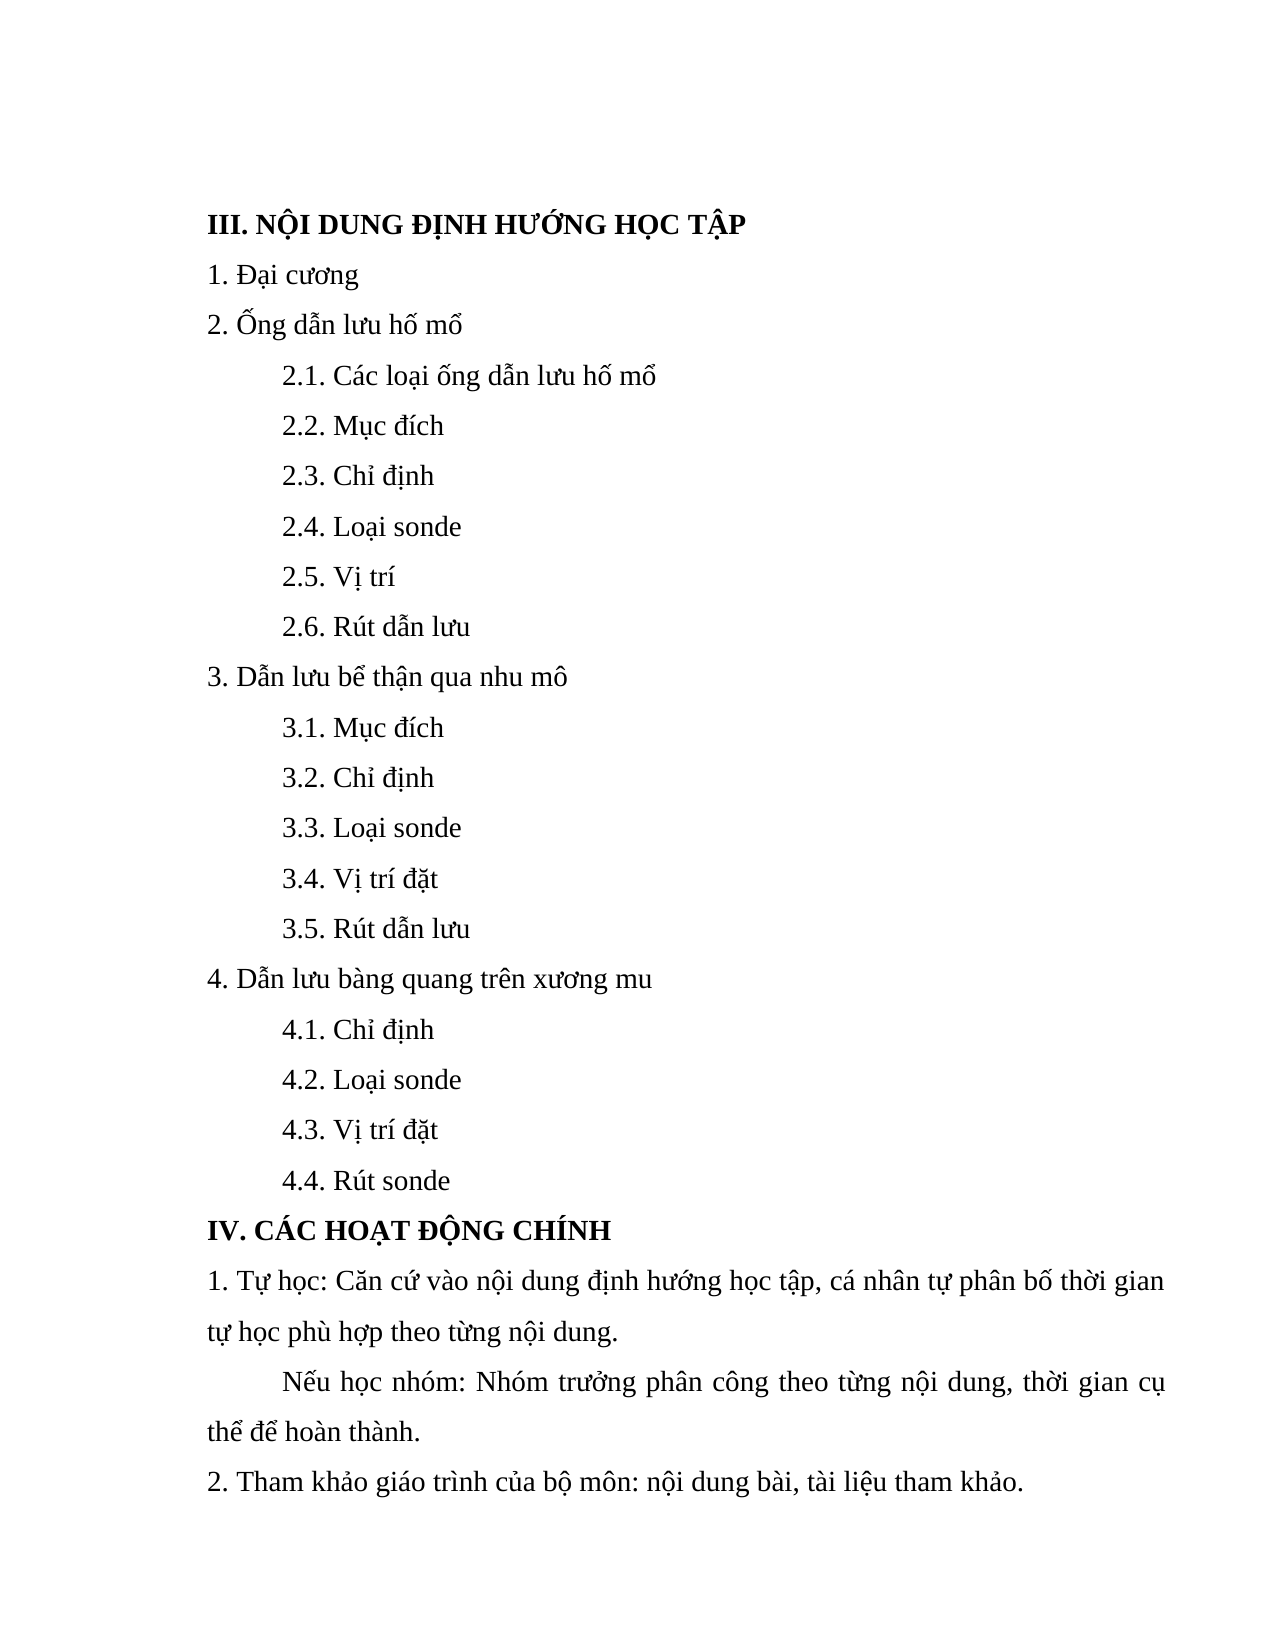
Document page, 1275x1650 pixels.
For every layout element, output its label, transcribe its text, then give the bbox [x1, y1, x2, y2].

text 2.3. Chỉ định [207, 458, 1167, 492]
text 4.2. Loại sonde [207, 1062, 1167, 1096]
text 3.4. Vị trí đặt [207, 861, 1167, 894]
text 4.4. Rút sonde [207, 1163, 1167, 1196]
text 3.2. Chỉ định [207, 760, 1167, 794]
text 2.1. Các loại ống dẫn lưu hố mổ [207, 358, 1167, 391]
text 2.6. Rút dẫn lưu [207, 609, 1167, 643]
text III. NỘI DUNG ĐỊNH HƯỚNG HỌC TẬP [207, 207, 1167, 240]
text 2.5. Vị trí [207, 559, 1167, 592]
text 3.3. Loại sonde [207, 811, 1167, 844]
text 4.1. Chỉ định [207, 1012, 1167, 1045]
text IV. CÁC HOẠT ĐỘNG CHÍNH [207, 1213, 1167, 1247]
text 2. Tham khảo giáo trình của bộ môn: nội dung bài, tài liệu tham khảo. [207, 1464, 1167, 1498]
text 4.3. Vị trí đặt [207, 1112, 1167, 1146]
text 2.4. Loại sonde [207, 509, 1167, 542]
text 2.2. Mục đích [207, 408, 1167, 442]
text 3. Dẫn lưu bể thận qua nhu mô [207, 659, 1167, 693]
text 2. Ống dẫn lưu hố mổ [207, 307, 1167, 341]
text 1. Tự học: Căn cứ vào nội dung định hướng học tập, cá nhân tự phân bố thời gian tự học phù hợp theo từng nội dung. [207, 1263, 1167, 1347]
text 4. Dẫn lưu bàng quang trên xương mu [207, 961, 1167, 995]
text Nếu học nhóm: Nhóm trưởng phân công theo từng nội dung, thời gian cụ thể để hoàn thành. [207, 1364, 1167, 1448]
text 3.1. Mục đích [207, 710, 1167, 743]
text 3.5. Rút dẫn lưu [207, 911, 1167, 945]
text 1. Đại cương [207, 257, 1167, 291]
